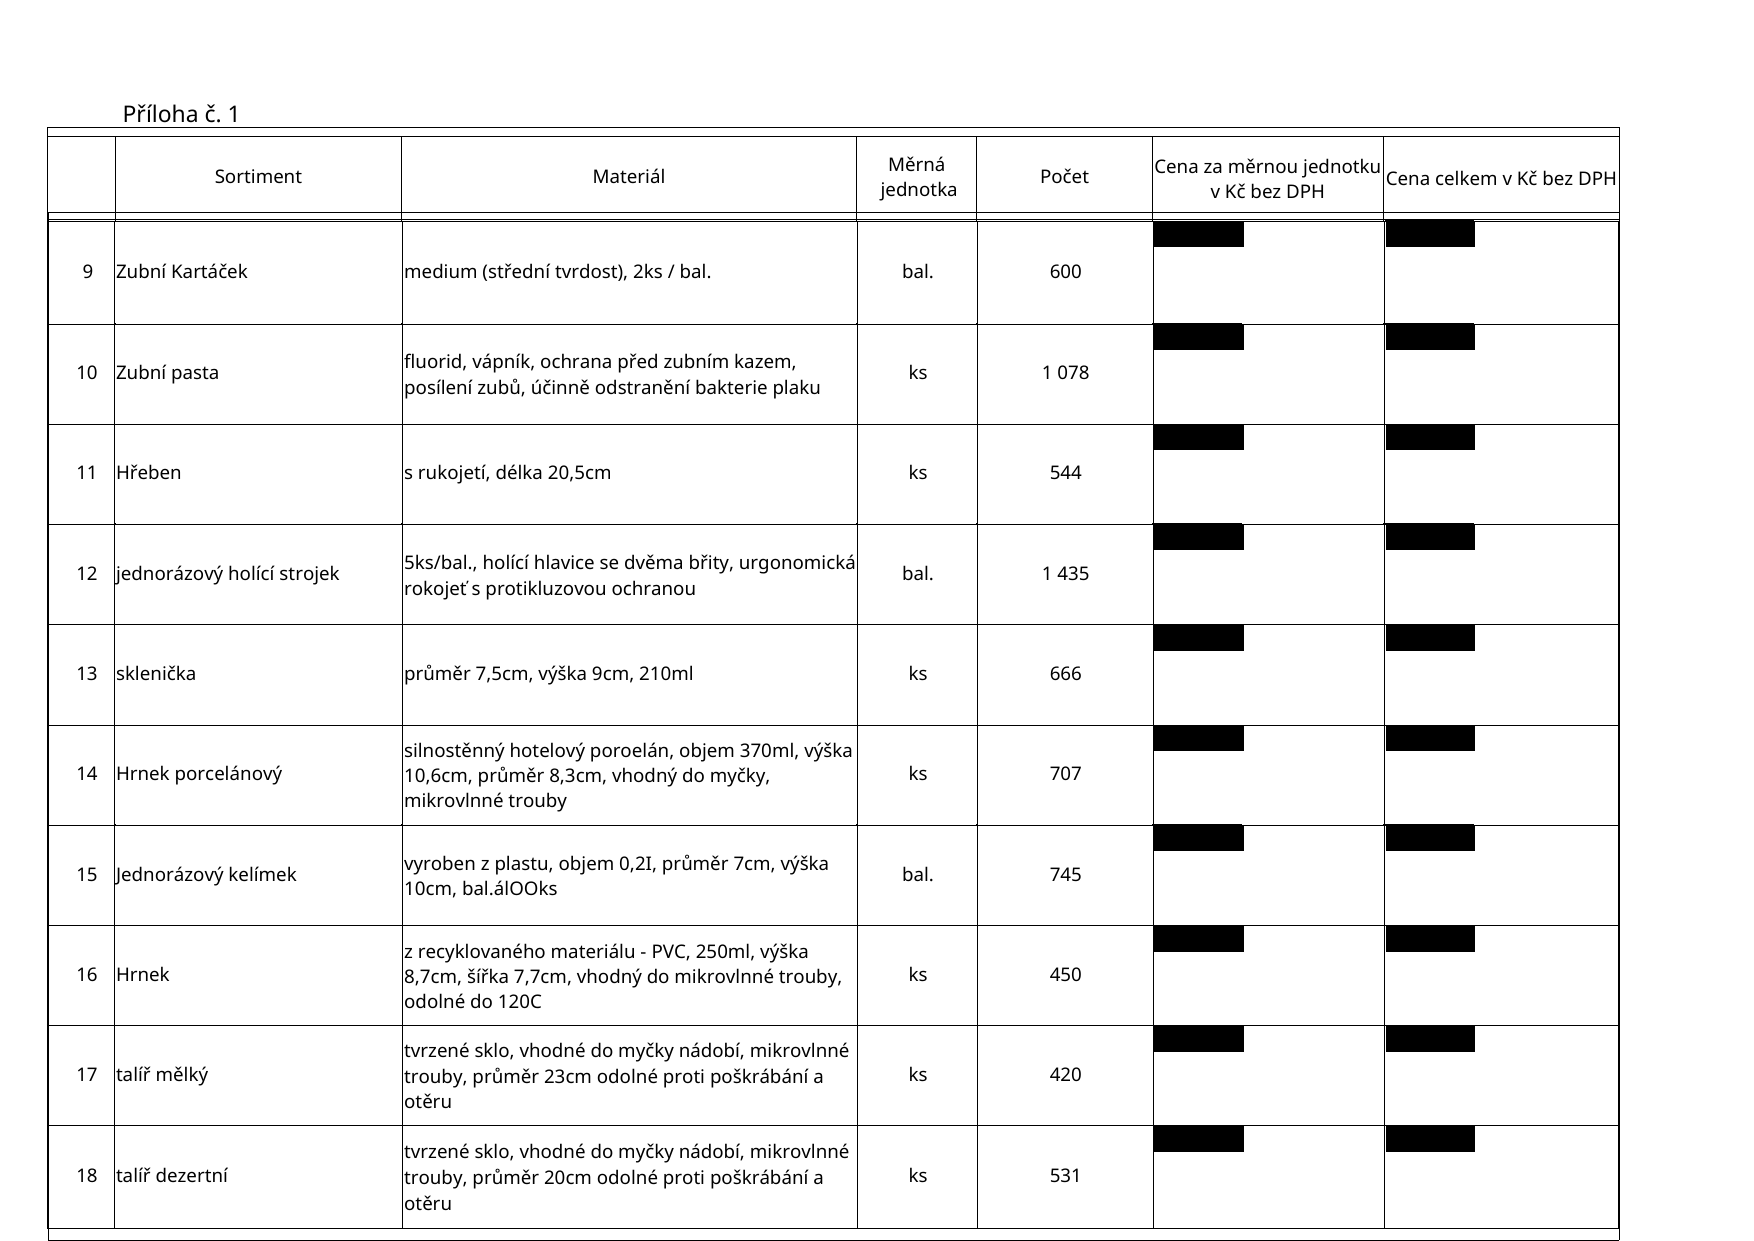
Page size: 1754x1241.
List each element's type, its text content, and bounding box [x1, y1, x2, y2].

table_cell ks [858, 325, 977, 424]
table_header xxxxxxxxx [1154, 222, 1384, 323]
table_cell xxxxxxxxx [1385, 1126, 1618, 1227]
table_cell 531 [978, 1126, 1153, 1227]
table_header Měrná jednotka [857, 137, 976, 212]
table_cell ks [858, 926, 977, 1025]
table_cell sklenička [115, 625, 402, 725]
table_cell xxxxxxxxx [1154, 1126, 1384, 1227]
table_cell ks [858, 1026, 977, 1125]
table_cell Zubní pasta [115, 325, 402, 424]
table_header xxxxxxxxx [1385, 222, 1618, 323]
table_cell s rukojetí, délka 20,5cm [403, 425, 857, 523]
table_cell Hřeben [115, 425, 402, 523]
table_cell tvrzené sklo, vhodné do myčky nádobí, mikrovlnné trouby, průměr 23cm odolné proti poškrábání a otěru [403, 1026, 857, 1125]
table_cell 544 [978, 425, 1153, 523]
table_header medium (střední tvrdost), 2ks / bal. [403, 222, 857, 323]
table_cell fluorid, vápník, ochrana před zubním kazem, posílení zubů, účinně odstranění bakterie plaku [403, 325, 857, 424]
table_cell 1 435 [978, 525, 1153, 624]
table_cell průměr 7,5cm, výška 9cm, 210ml [403, 625, 857, 725]
table_cell 13 [49, 625, 114, 725]
table_cell xxxxxxxxx [1385, 726, 1618, 824]
table_cell xxxxxxxxx [1154, 425, 1384, 523]
table_cell 12 [49, 525, 114, 624]
table_cell Hrnek porcelánový [115, 726, 402, 824]
table_header Zubní Kartáček [115, 222, 402, 323]
table_cell 745 [978, 826, 1153, 925]
table_cell xxxxxxxxx [1154, 726, 1384, 824]
table_cell 1 078 [978, 325, 1153, 424]
table_header [48, 137, 115, 212]
table_header Cena za měrnou jednotku v Kč bez DPH [1153, 137, 1383, 212]
table_header [49, 213, 115, 219]
table_cell 16 [49, 926, 114, 1025]
table_cell xxxxxxxxx [1154, 625, 1384, 725]
table_cell 450 [978, 926, 1153, 1025]
table_cell xxxxxxxxx [1154, 325, 1384, 424]
table_header Počet [977, 137, 1152, 212]
table_cell xxxxxxxxx [1385, 325, 1618, 424]
table_header 9 [49, 222, 114, 323]
table_cell xxxxxxxxx [1154, 926, 1384, 1025]
table_cell 666 [978, 625, 1153, 725]
table_cell xxxxxxxxx [1385, 826, 1618, 925]
table_cell ks [858, 425, 977, 523]
table_cell ks [858, 625, 977, 725]
table_cell tvrzené sklo, vhodné do myčky nádobí, mikrovlnné trouby, průměr 20cm odolné proti poškrábání a otěru [403, 1126, 857, 1227]
table_cell 15 [49, 826, 114, 925]
table_cell xxxxxxxxx [1154, 1026, 1384, 1125]
table_cell 5ks/bal., holící hlavice se dvěma břity, urgonomická rokojeť s protikluzovou ochranou [403, 525, 857, 624]
table_header Cena celkem v Kč bez DPH [1384, 137, 1619, 212]
table_cell 17 [49, 1026, 114, 1125]
table_cell Hrnek [115, 926, 402, 1025]
table_cell 18 [49, 1126, 114, 1227]
table_header 600 [978, 222, 1153, 323]
table_cell vyroben z plastu, objem 0,2I, průměr 7cm, výška 10cm, bal.álOOks [403, 826, 857, 925]
table_cell jednorázový holící strojek [115, 525, 402, 624]
table_cell xxxxxxxxx [1154, 826, 1384, 925]
table_header bal. [858, 222, 977, 323]
table_cell 14 [49, 726, 114, 824]
table_cell ks [858, 1126, 977, 1227]
table_cell talíř dezertní [115, 1126, 402, 1227]
table_cell xxxxxxxxx [1385, 525, 1618, 624]
table_header Sortiment [116, 137, 401, 212]
table_cell ks [858, 726, 977, 824]
table_cell 420 [978, 1026, 1153, 1125]
table_header Materiál [402, 137, 856, 212]
text Příloha č. 1 [122, 104, 1619, 127]
table_cell xxxxxxxxx [1385, 926, 1618, 1025]
table_cell 10 [49, 325, 114, 424]
table_cell 707 [978, 726, 1153, 824]
table_cell xxxxxxxxx [1385, 1026, 1618, 1125]
table_cell z recyklovaného materiálu - PVC, 250ml, výška 8,7cm, šířka 7,7cm, vhodný do mikrovlnné trouby, odolné do 120C [403, 926, 857, 1025]
table_cell xxxxxxxxx [1154, 525, 1384, 624]
table_cell bal. [858, 525, 977, 624]
table_cell bal. [858, 826, 977, 925]
table_cell talíř mělký [115, 1026, 402, 1125]
table_cell Jednorázový kelímek [115, 826, 402, 925]
table_cell silnostěnný hotelový poroelán, objem 370ml, výška 10,6cm, průměr 8,3cm, vhodný do myčky, mikrovlnné trouby [403, 726, 857, 824]
table_cell xxxxxxxxx [1385, 425, 1618, 523]
table_cell 11 [49, 425, 114, 523]
table_cell xxxxxxxxx [1385, 625, 1618, 725]
